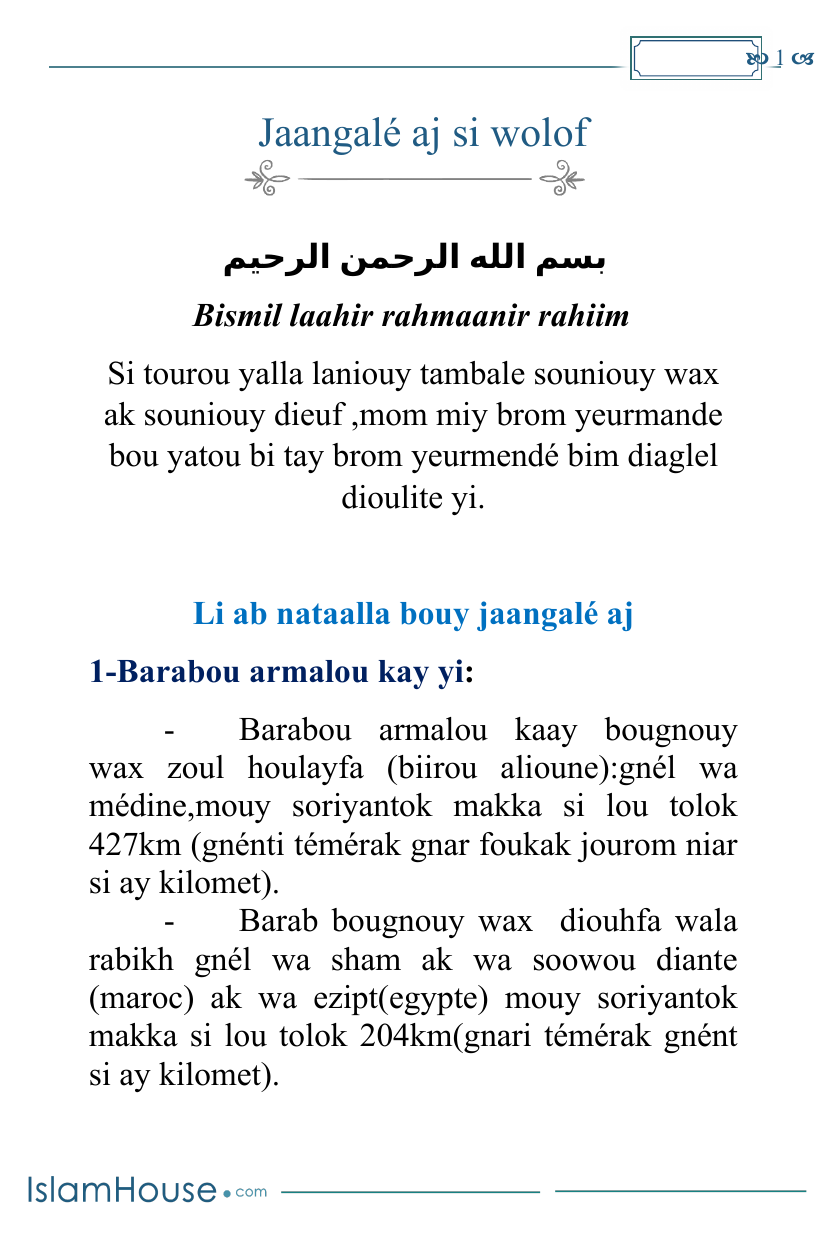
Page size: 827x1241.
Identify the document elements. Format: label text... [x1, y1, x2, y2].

text Si tourou yalla laniouy tambale souniouy wax ak souniouy dieuf ,mom miy brom yeurmande bou yatou bi tay brom yeurmendé bim diaglel dioulite yi. [89, 353, 738, 515]
list Barab bougnouy wax diouhfa wala rabikh gnél wa sham ak wa soowou diante (maroc) ak wa ezipt(egypte) mouy soriyantok makka si lou tolok 204km(gnari témérak gnént si ay kilomet). [89, 901, 738, 1092]
picture [20, 1171, 541, 1209]
text Li ab nataalla bouy jaangalé aj [89, 593, 738, 631]
list Barabou armalou kaay bougnouy wax zoul houlayfa (biirou alioune):gnél wa médine,mouy soriyantok makka si lou tolok 427km (gnénti témérak gnar foukak jourom niar si ay kilomet). [89, 709, 738, 901]
text Jaangalé aj si wolof [89, 107, 738, 155]
text Bismil laahir rahmaanir rahiim [89, 295, 738, 333]
text بسم الله الرحمن الرحيم [89, 237, 738, 275]
text 1-Barabou armalou kay yi: [89, 651, 738, 689]
picture [548, 1170, 807, 1208]
